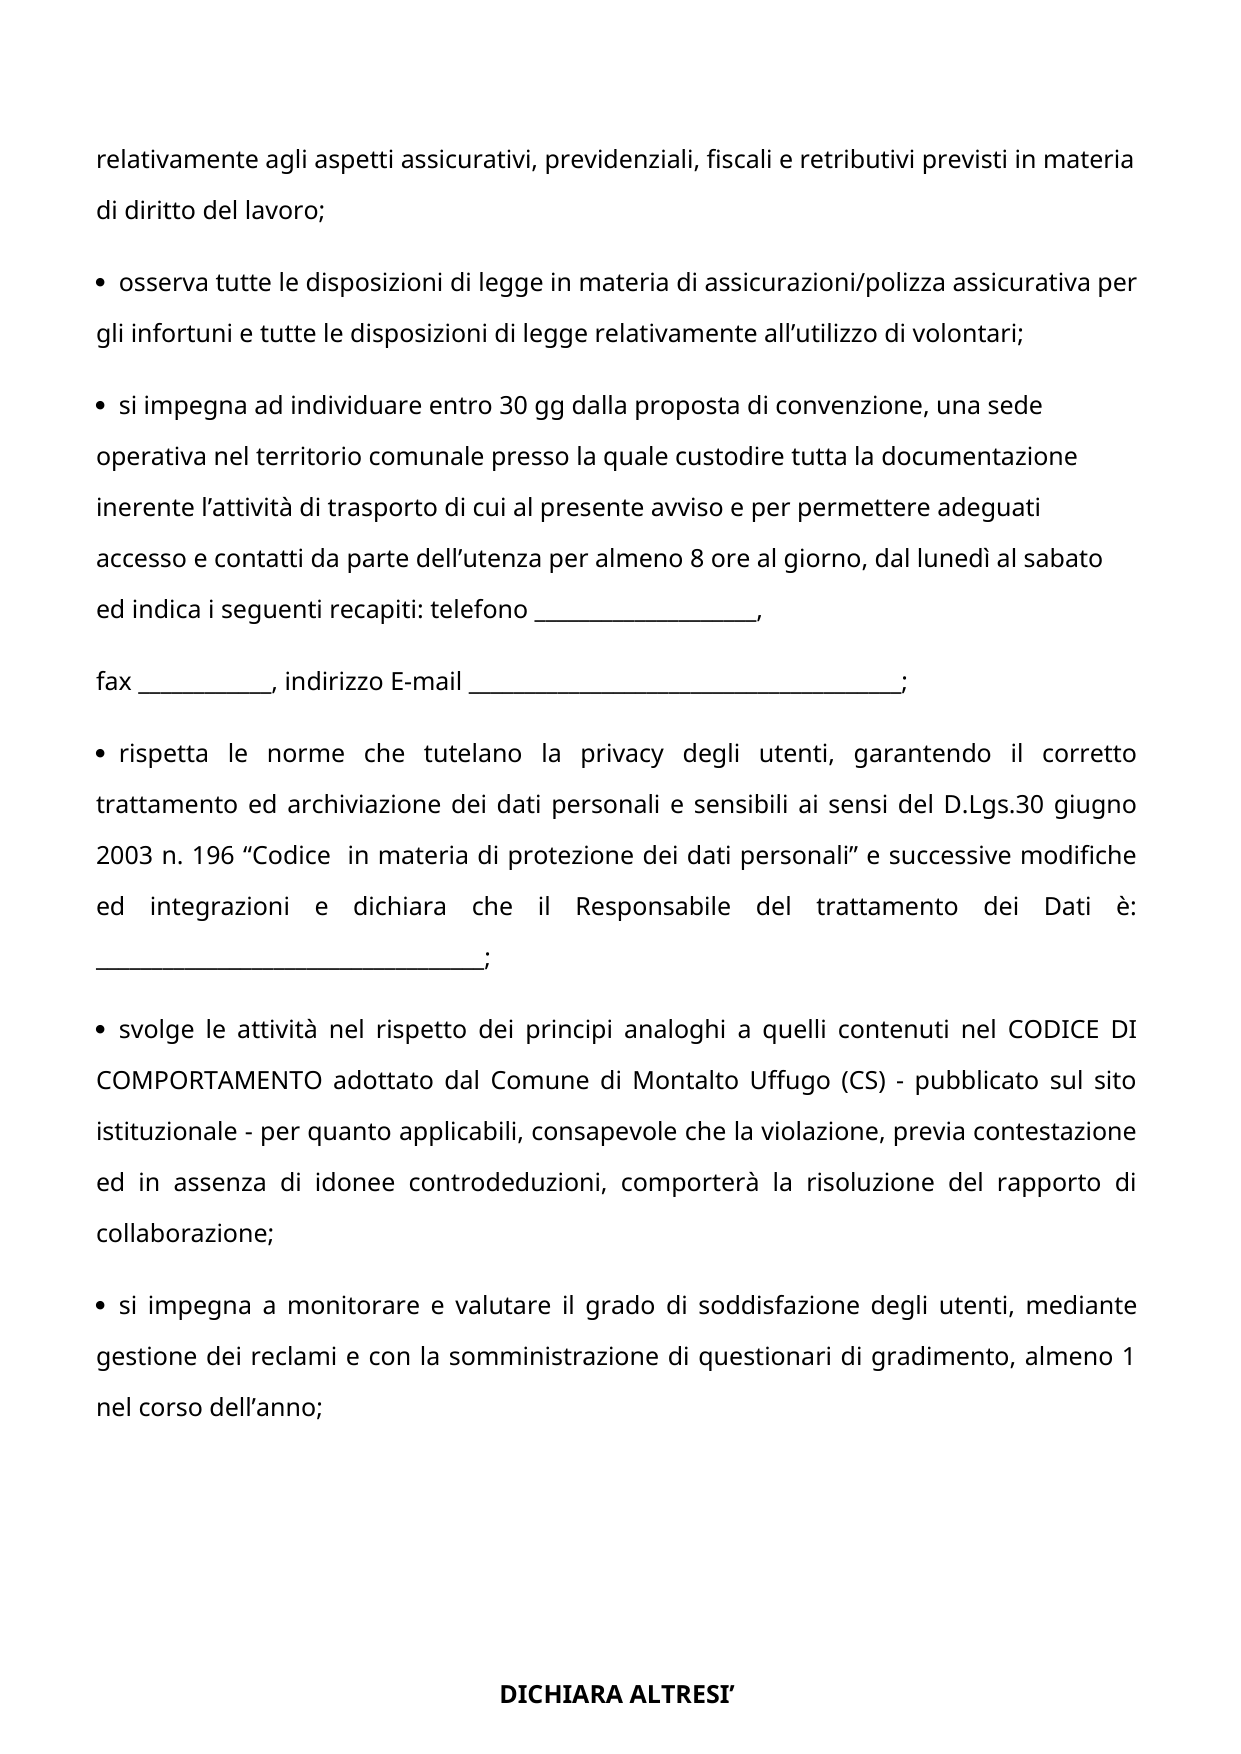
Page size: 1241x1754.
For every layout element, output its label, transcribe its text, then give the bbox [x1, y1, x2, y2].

text svolge le attività nel rispetto dei principi analoghi a quelli contenuti nel CODICE DI COMPORTAMENTO adottato dal Comune di Montalto Uffugo (CS) - pubblicato sul sito istituzionale - per quanto applicabili, consapevole che la violazione, previa contestazione ed in assenza di idonee controdeduzioni, comporterà la risoluzione del rapporto di collaborazione; [96, 1011, 1138, 1250]
text si impegna ad individuare entro 30 gg dalla proposta di convenzione, una sede operativa nel territorio comunale presso la quale custodire tutta la documentazione inerente l’attività di trasporto di cui al presente avviso e per permettere adeguati accesso e contatti da parte dell’utenza per almeno 8 ore al giorno, dal lunedì al sabato ed indica i seguenti recapiti: telefono ____________________, [96, 387, 1138, 626]
text si impegna a monitorare e valutare il grado di soddisfazione degli utenti, mediante gestione dei reclami e con la somministrazione di questionari di gradimento, almeno 1 nel corso dell’anno; [96, 1287, 1138, 1424]
text DICHIARA ALTRESI’ [96, 1677, 1138, 1711]
text fax ____________, indirizzo E-mail _______________________________________; [96, 663, 1138, 698]
text osserva tutte le disposizioni di legge in materia di assicurazioni/polizza assicurativa per gli infortuni e tutte le disposizioni di legge relativamente all’utilizzo di volontari; [96, 264, 1138, 350]
text rispetta le norme che tutelano la privacy degli utenti, garantendo il corretto trattamento ed archiviazione dei dati personali e sensibili ai sensi del D.Lgs.30 giugno 2003 n. 196 “Codice in materia di protezione dei dati personali” e successive modifiche ed integrazioni e dichiara che il Responsabile del trattamento dei Dati è: ___________________________________; [96, 735, 1138, 974]
text relativamente agli aspetti assicurativi, previdenziali, fiscali e retributivi previsti in materia di diritto del lavoro; [96, 142, 1138, 227]
